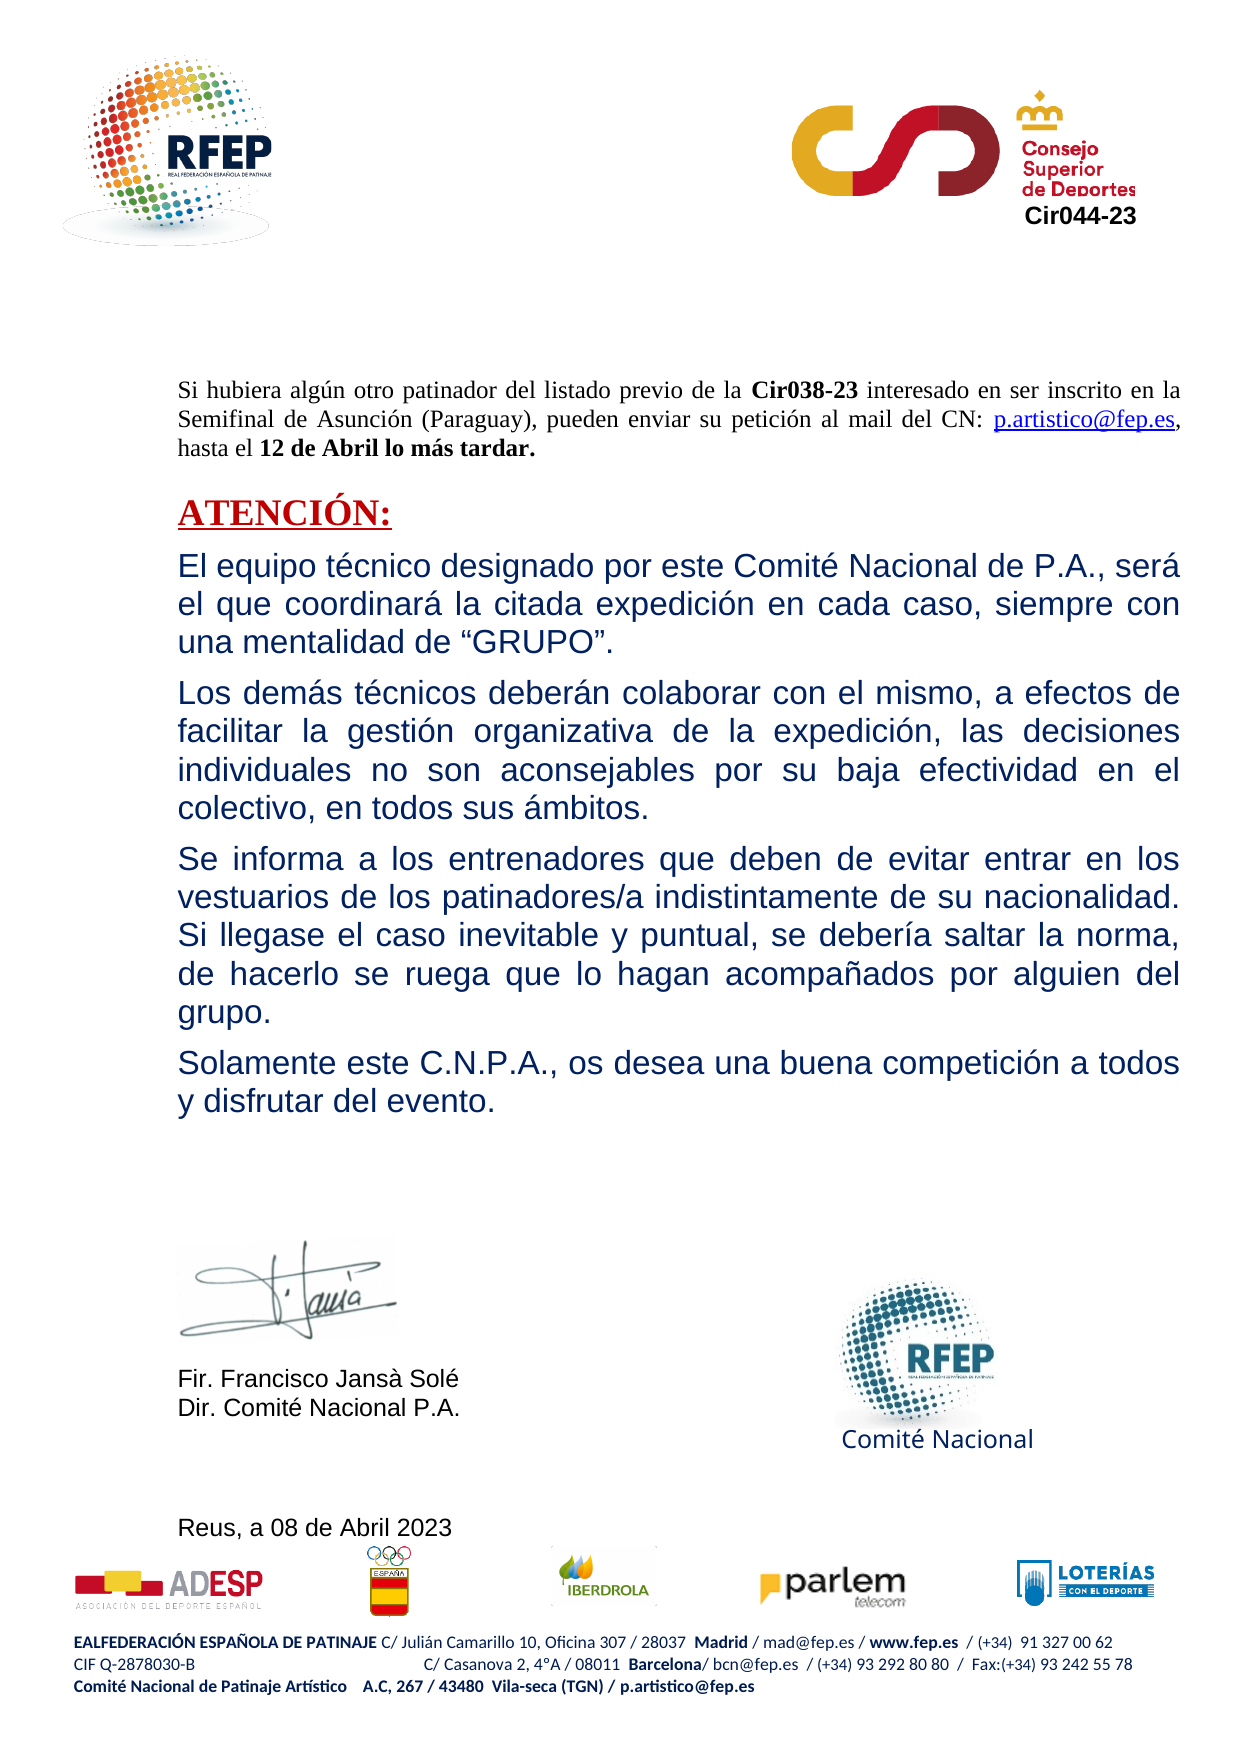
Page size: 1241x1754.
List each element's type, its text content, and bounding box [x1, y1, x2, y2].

text Los demás técnicos deberán colaborar con el mismo, a efectos de facilitar la gestión organizativa de la expedición, las decisiones individuales no son aconsejables por su baja efectividad en el colectivo, en todos sus ámbitos. [177, 673, 1181, 827]
picture [367, 1546, 411, 1617]
text Comité Nacional [177, 1422, 1181, 1456]
picture [63, 55, 272, 246]
text Fir. Francisco Jansà Solé [177, 1364, 1181, 1393]
picture [834, 1271, 999, 1364]
picture [63, 1564, 277, 1617]
text Se informa a los entrenadores que deben de evitar entrar en los vestuarios de los patinadores/a indistintamente de su nacionalidad. Si llegase el caso inevitable y puntual, se debería saltar la norma, de hacerlo se ruega que lo hagan acompañados por alguien del grupo. [177, 839, 1181, 1031]
picture [1017, 1560, 1154, 1606]
text El equipo técnico designado por este Comité Nacional de P.A., será el que coordinará la citada expedición en cada caso, siempre con una mentalidad de “GRUPO”. [177, 546, 1181, 661]
text Si hubiera algún otro patinador del listado previo de la Cir038-23 interesado en ser inscrito en la Semifinal de Asunción (Paraguay), pueden enviar su petición al mail del CN: p.artistico@fep.es, hasta el 12 de Abril lo más tardar. [177, 376, 1181, 462]
picture [175, 1236, 398, 1345]
picture [756, 1562, 914, 1615]
picture [791, 90, 1135, 196]
text ATENCIÓN: [177, 491, 1181, 534]
text Dir. Comité Nacional P.A. [177, 1393, 1181, 1422]
title Reus, a 08 de Abril 2023 [177, 1513, 1181, 1542]
picture [551, 1546, 657, 1606]
text Solamente este C.N.P.A., os desea una buena competición a todos y disfrutar del evento. [177, 1043, 1181, 1120]
